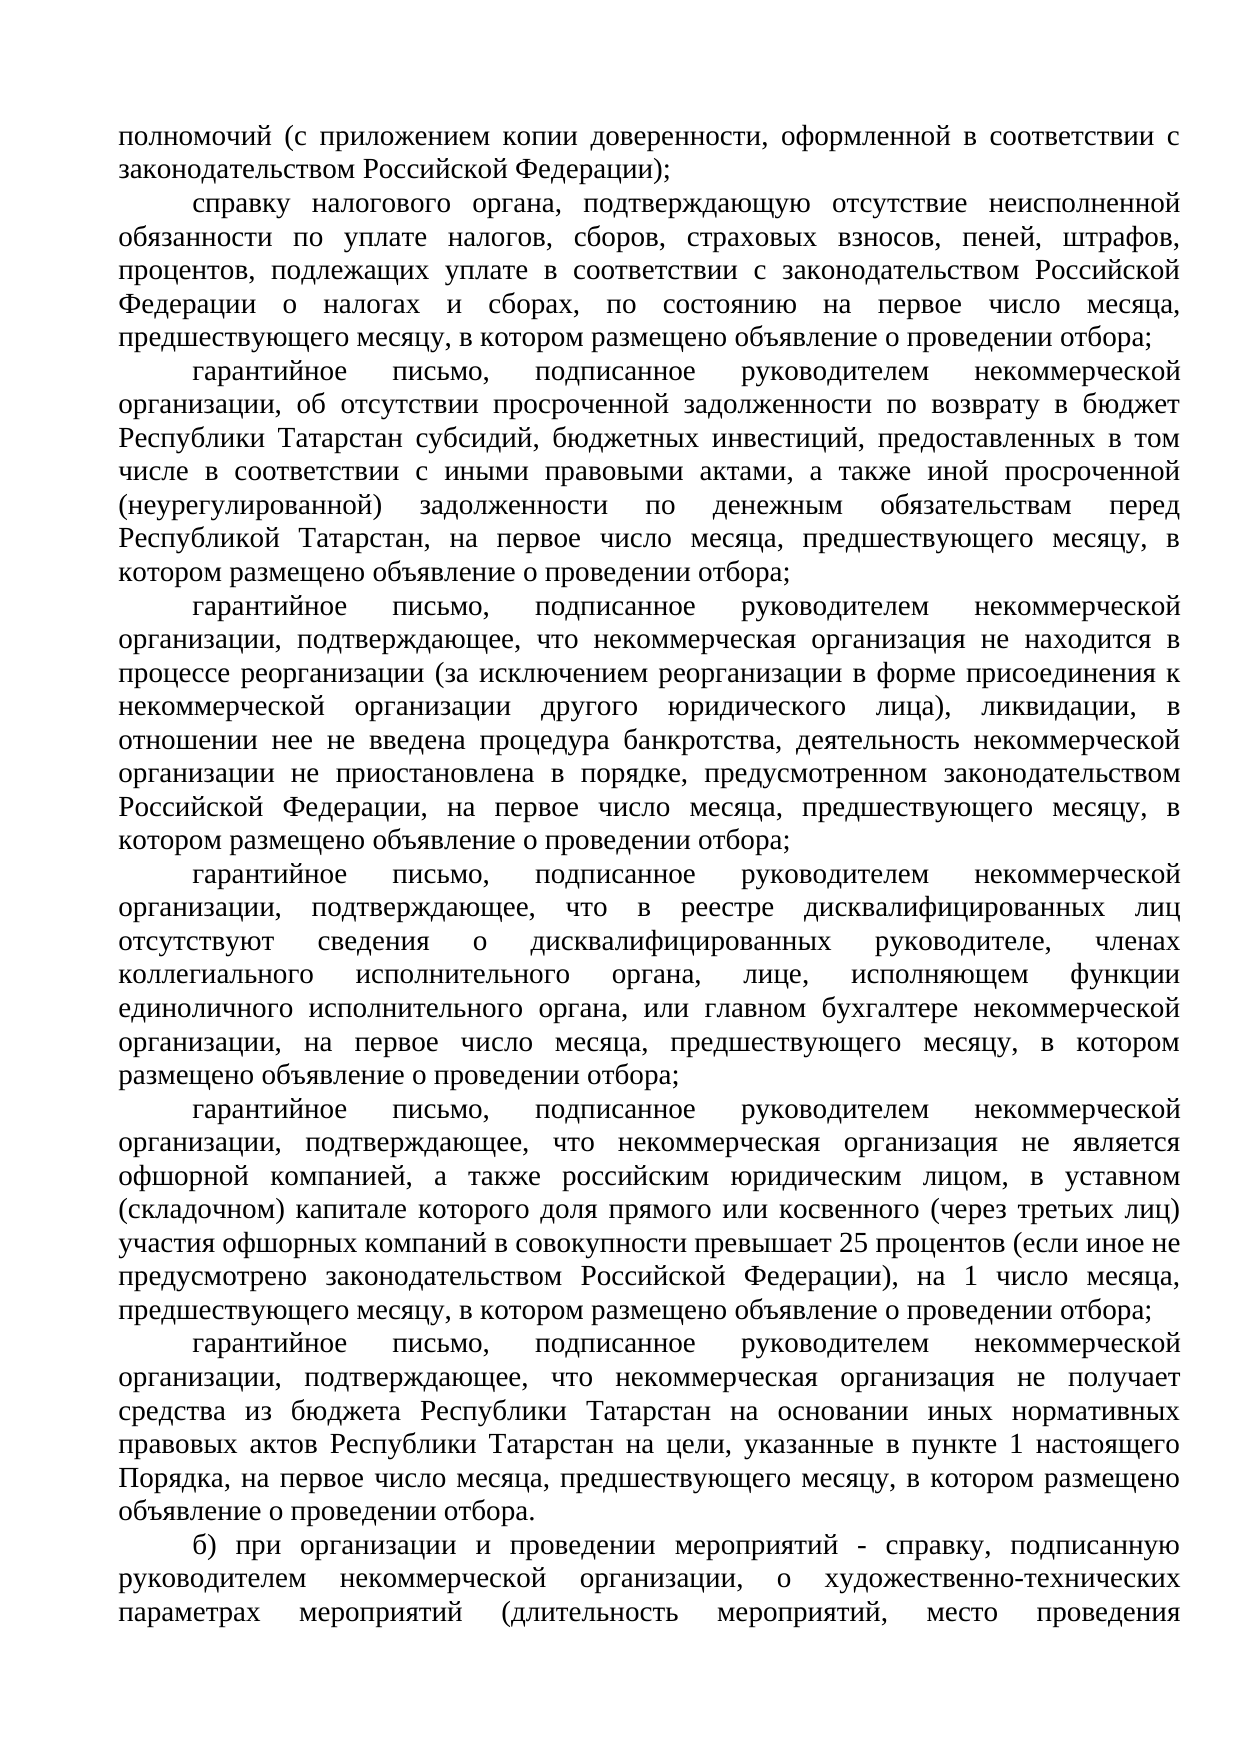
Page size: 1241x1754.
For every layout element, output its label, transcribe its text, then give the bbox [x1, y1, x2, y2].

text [118, 118, 1181, 185]
text гарантийное письмо, подписанное руководителем некоммерческой организации, подтверждающее, что некоммерческая организация не находится в процессе реорганизации (за исключением реорганизации в форме присоединения к некоммерческой организации другого юридического лица), ликвидации, в отношении нее не введена процедура банкротства, деятельность некоммерческой организации не приостановлена в порядке, предусмотренном законодательством Российской Федерации, на первое число месяца, предшествующего месяцу, в котором размещено объявление о проведении отбора; [118, 588, 1181, 856]
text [118, 1527, 1181, 1627]
text гарантийное письмо, подписанное руководителем некоммерческой организации, подтверждающее, что некоммерческая организация не получает средства из бюджета Республики Татарстан на основании иных нормативных правовых актов Республики Татарстан на цели, указанные в пункте 1 настоящего Порядка, на первое число месяца, предшествующего месяцу, в котором размещено объявление о проведении отбора. [118, 1326, 1181, 1527]
text гарантийное письмо, подписанное руководителем некоммерческой организации, подтверждающее, что некоммерческая организация не является офшорной компанией, а также российским юридическим лицом, в уставном (складочном) капитале которого доля прямого или косвенного (через третьих лиц) участия офшорных компаний в совокупности превышает 25 процентов (если иное не предусмотрено законодательством Российской Федерации), на 1 число месяца, предшествующего месяцу, в котором размещено объявление о проведении отбора; [118, 1091, 1181, 1326]
text гарантийное письмо, подписанное руководителем некоммерческой организации, об отсутствии просроченной задолженности по возврату в бюджет Республики Татарстан субсидий, бюджетных инвестиций, предоставленных в том числе в соответствии с иными правовыми актами, а также иной просроченной (неурегулированной) задолженности по денежным обязательствам перед Республикой Татарстан, на первое число месяца, предшествующего месяцу, в котором размещено объявление о проведении отбора; [118, 353, 1181, 588]
text справку налогового органа, подтверждающую отсутствие неисполненной обязанности по уплате налогов, сборов, страховых взносов, пеней, штрафов, процентов, подлежащих уплате в соответствии с законодательством Российской Федерации о налогах и сборах, по состоянию на первое число месяца, предшествующего месяцу, в котором размещено объявление о проведении отбора; [118, 185, 1181, 353]
text гарантийное письмо, подписанное руководителем некоммерческой организации, подтверждающее, что в реестре дисквалифицированных лиц отсутствуют сведения о дисквалифицированных руководителе, членах коллегиального исполнительного органа, лице, исполняющем функции единоличного исполнительного органа, или главном бухгалтере некоммерческой организации, на первое число месяца, предшествующего месяцу, в котором размещено объявление о проведении отбора; [118, 856, 1181, 1091]
